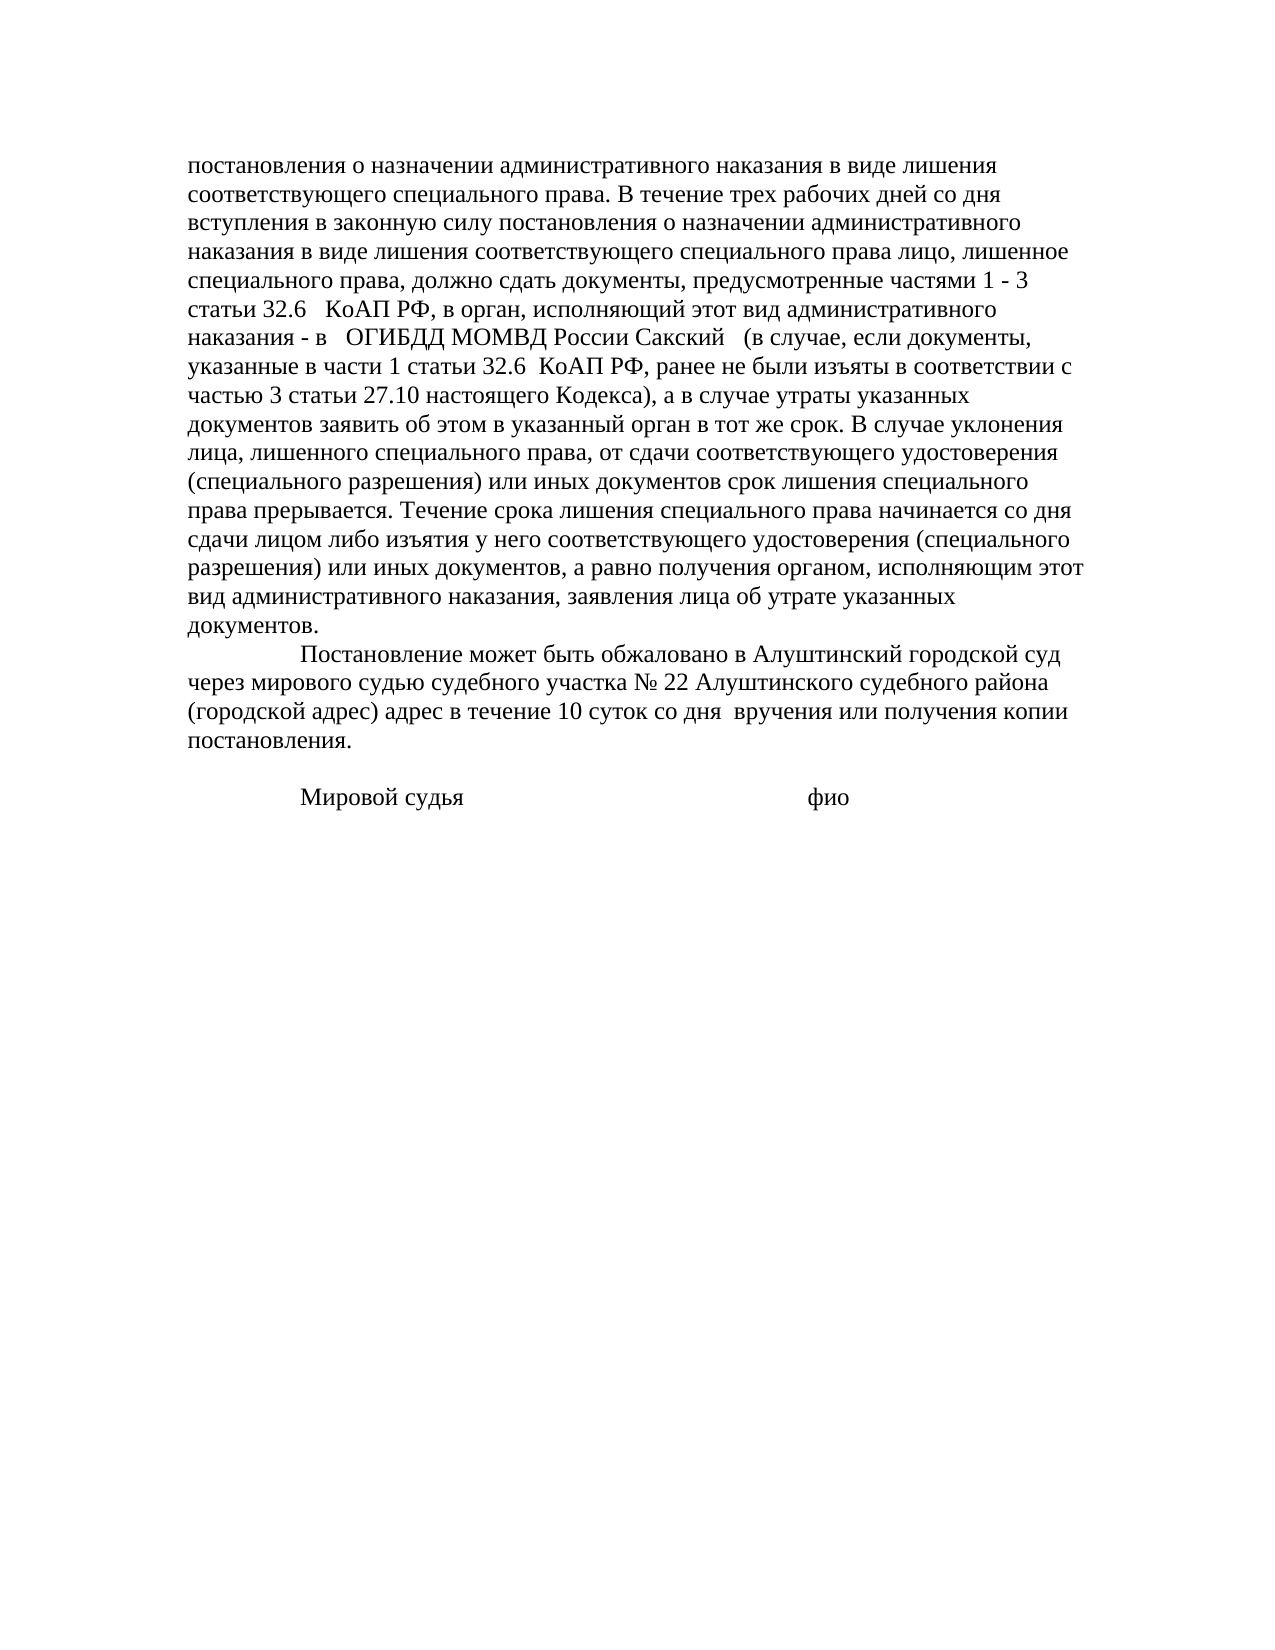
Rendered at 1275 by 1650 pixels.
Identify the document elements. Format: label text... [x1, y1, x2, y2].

text Постановление может быть обжаловано в Алуштинский городской суд через мирового судью судебного участка № 22 Алуштинского судебного района (городской адрес) адрес в течение 10 суток со дня вручения или получения копии постановления. [187, 639, 1087, 754]
text Мировой судья фио [187, 782, 1087, 811]
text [187, 150, 1087, 639]
